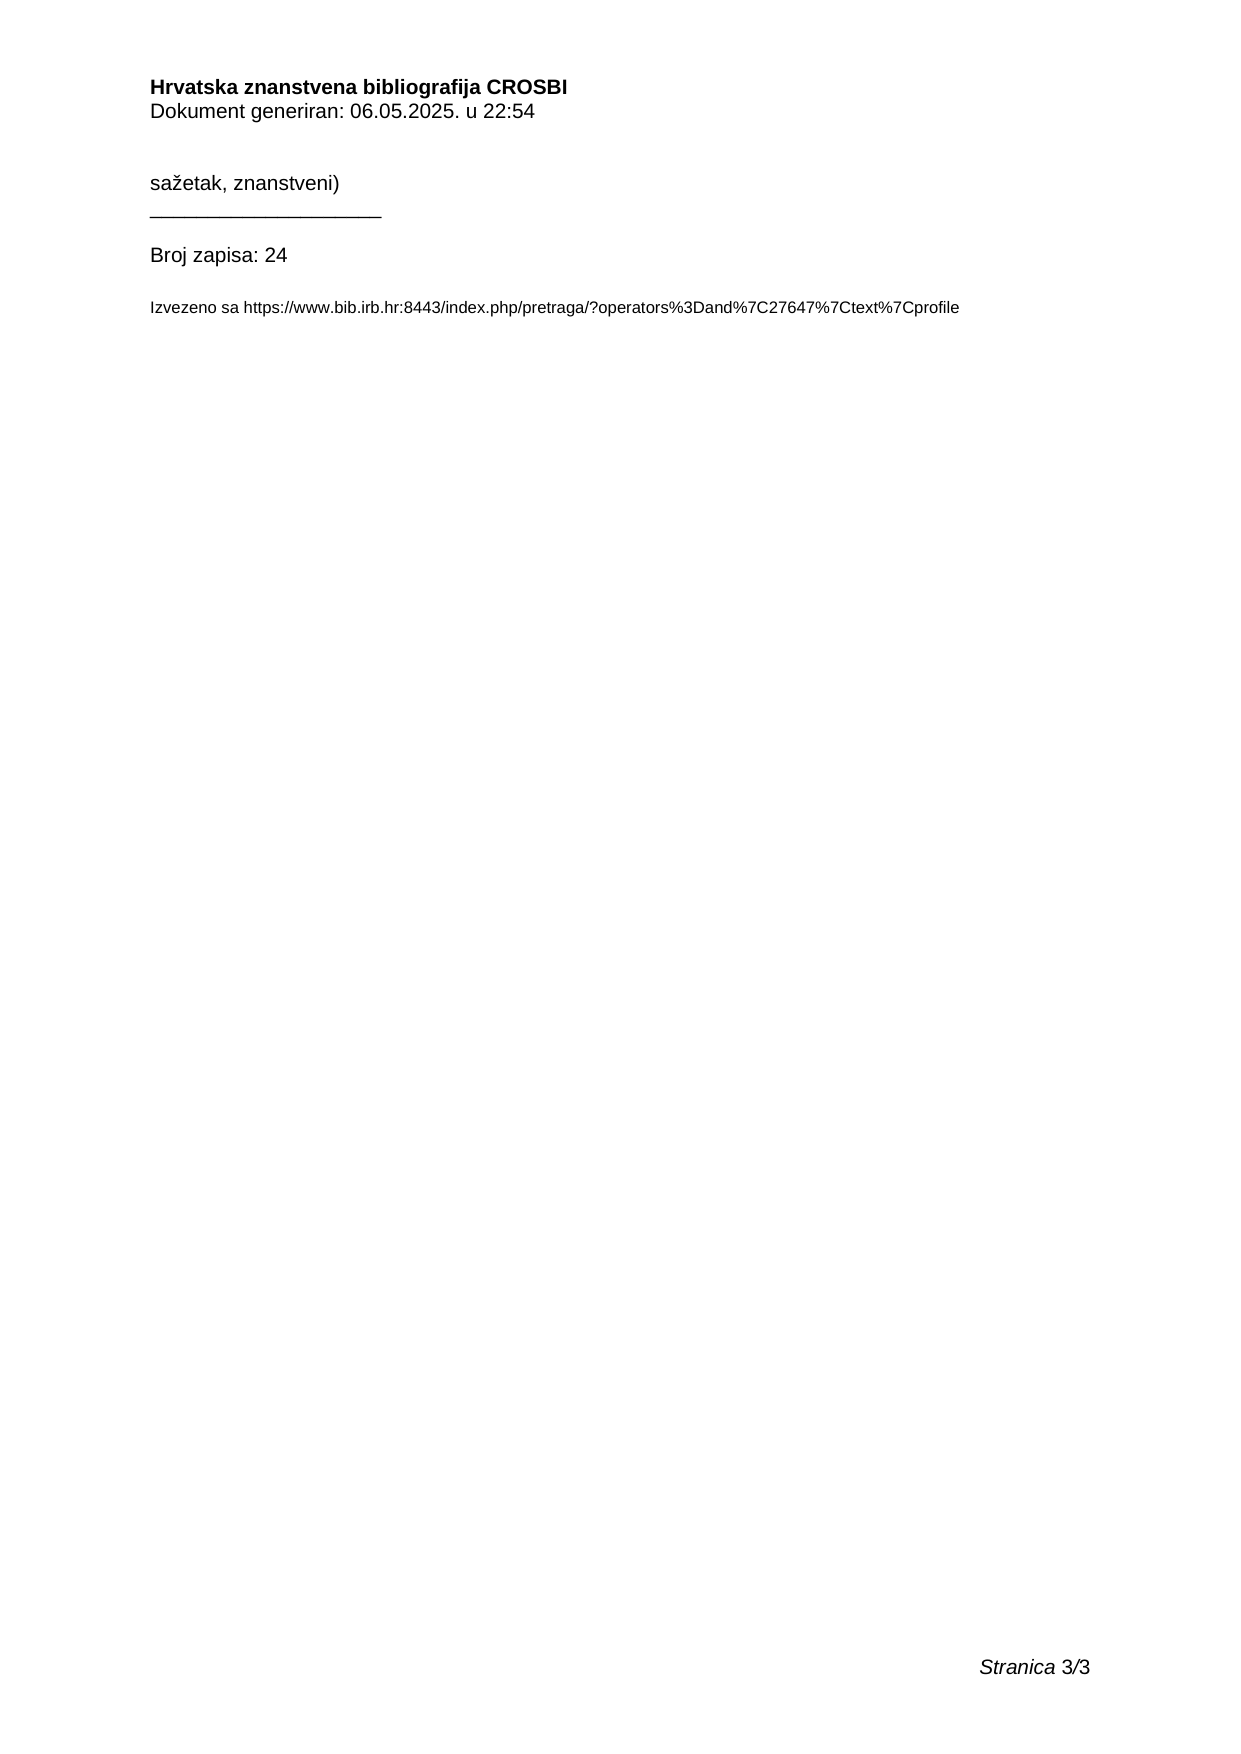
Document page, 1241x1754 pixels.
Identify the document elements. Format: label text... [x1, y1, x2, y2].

text Broj zapisa: 24 [150, 243, 1090, 267]
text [150, 171, 1090, 195]
text ____________________ [150, 195, 1090, 219]
text Izvezeno sa https://www.bib.irb.hr:8443/index.php/pretraga/?operators%3Dand%7C27647%7Ctext%7Cprofile [150, 298, 1090, 317]
